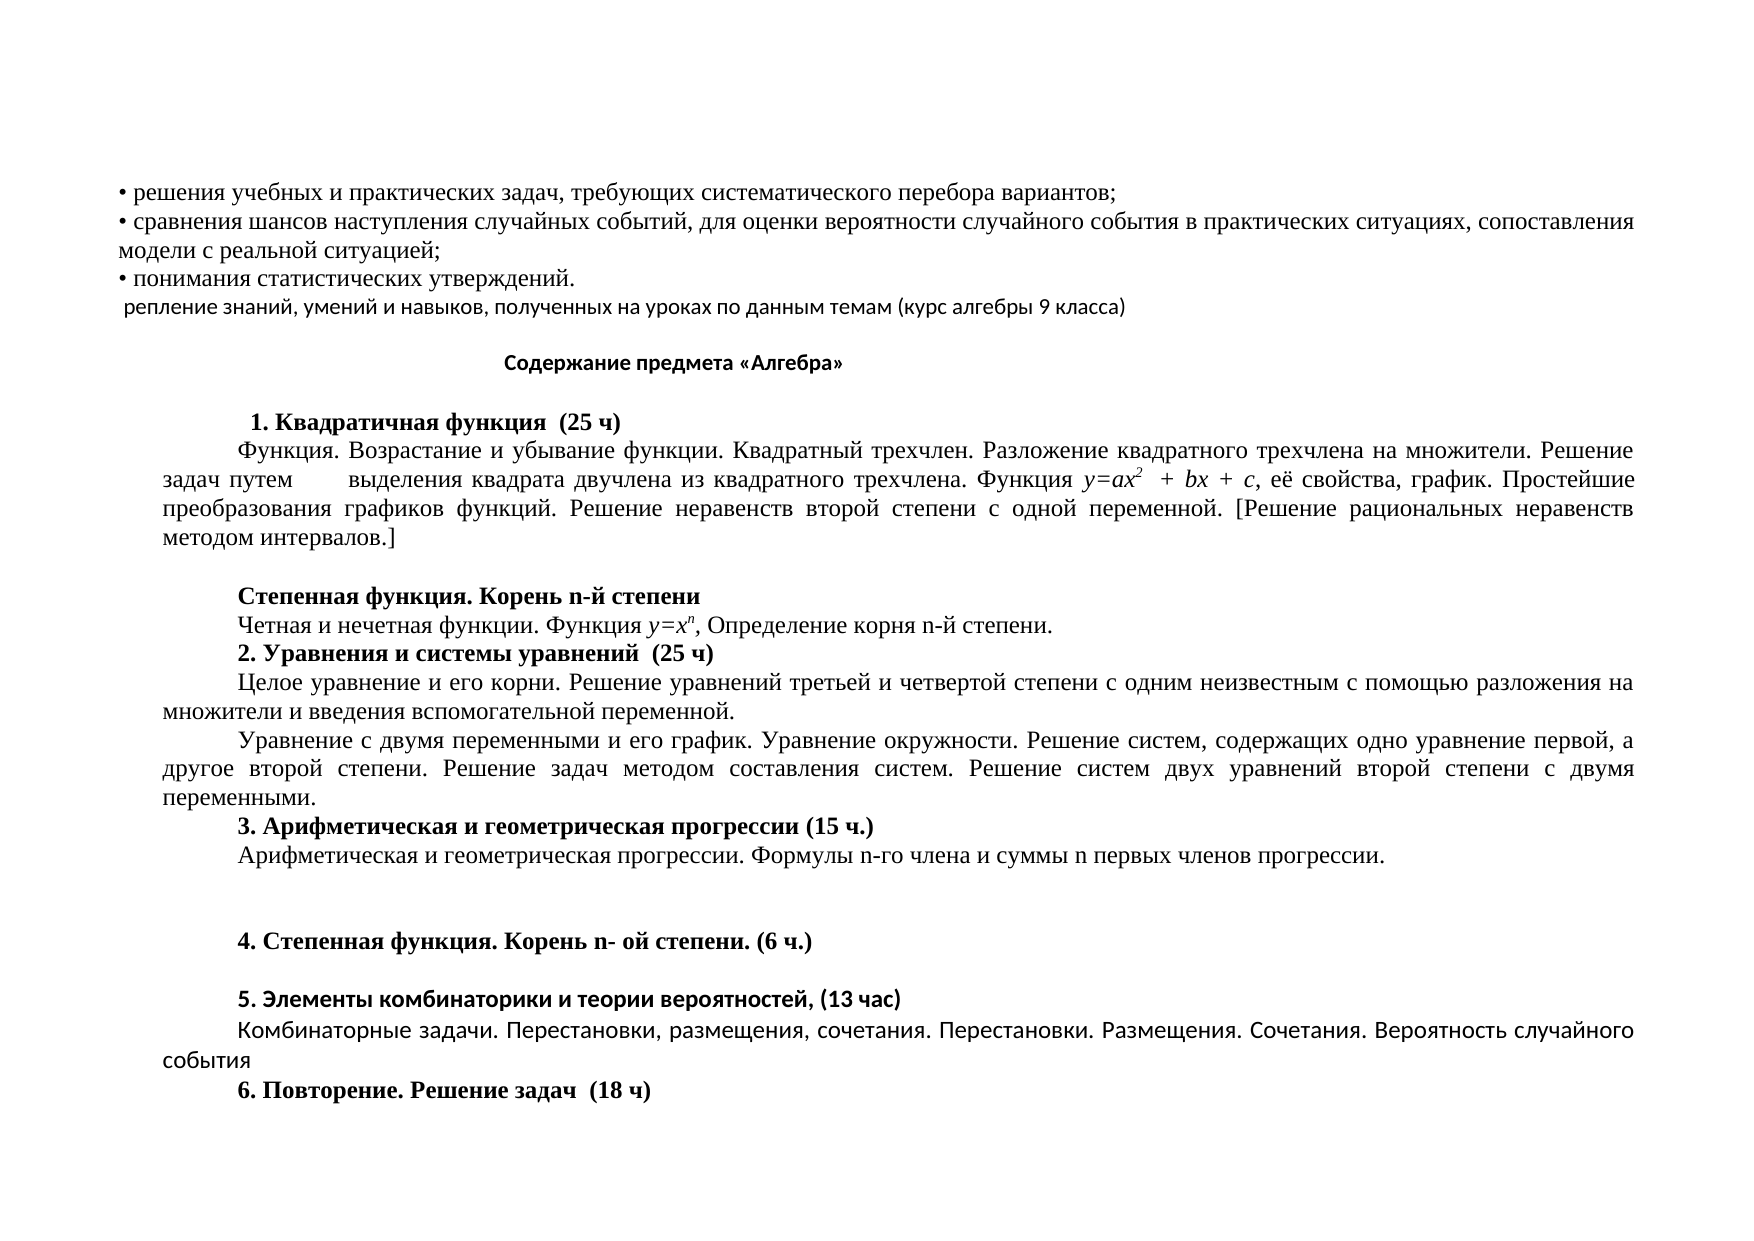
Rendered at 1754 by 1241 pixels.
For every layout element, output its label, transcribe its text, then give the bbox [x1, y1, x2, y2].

text Арифметическая и геометрическая прогрессии. Формулы n-го члена и суммы n первых членов прогрессии. [162, 840, 1636, 868]
text • сравнения шансов наступления случайных событий, для оценки вероятности случайного события в практических ситуациях, сопоставления модели с реальной ситуацией; [118, 206, 1636, 263]
text 6. Повторение. Решение задач (18 ч) [162, 1075, 1636, 1104]
text • понимания статистических утверждений. [118, 263, 1636, 292]
text 3. Арифметическая и геометрическая прогрессии (15 ч.) [162, 811, 1636, 840]
text Уравнение с двумя переменными и его график. Уравнение окружности. Решение систем, содержащих одно уравнение первой, а другое второй степени. Решение задач методом составления систем. Решение систем двух уравнений второй степени с двумя переменными. [162, 725, 1636, 811]
text Комбинаторные задачи. Перестановки, размещения, сочетания. Перестановки. Размещения. Сочетания. Вероятность случайного события [162, 1014, 1636, 1075]
text Целое уравнение и его корни. Решение уравнений третьей и четвертой степени с одним неизвестным с помощью разложения на множители и введения вспомогательной переменной. [162, 667, 1636, 725]
text Содержание предмета «Алгебра» [118, 348, 1636, 376]
text Степенная функция. Корень n-й степени [162, 581, 1636, 610]
text Функция. Возрастание и убывание функции. Квадратный трехчлен. Разложение квадратного трехчлена на множители. Решение задач путем выделения квадрата двучлена из квадратного трехчлена. Функция y=ax2 + bx + с, её свойства, график. Простейшие преобразования графиков функций. Решение неравенств второй степени с одной переменной. [Решение рациональных неравенств методом интервалов.] [162, 436, 1636, 551]
text • решения учебных и практических задач, требующих систематического перебора вариантов; [118, 177, 1636, 206]
text 1. Квадратичная функция (25 ч) [162, 407, 1636, 436]
text 4. Степенная функция. Корень n- ой степени. (6 ч.) [162, 926, 1636, 955]
text репление знаний, умений и навыков, полученных на уроках по данным темам (курс алгебры 9 класса) [118, 292, 1636, 320]
text 5. Элементы комбинаторики и теории вероятностей, (13 час) [162, 983, 1636, 1014]
text 2. Уравнения и системы уравнений (25 ч) [162, 638, 1636, 667]
text Четная и нечетная функции. Функция y=xn, Определение корня n-й степени. [162, 610, 1636, 638]
